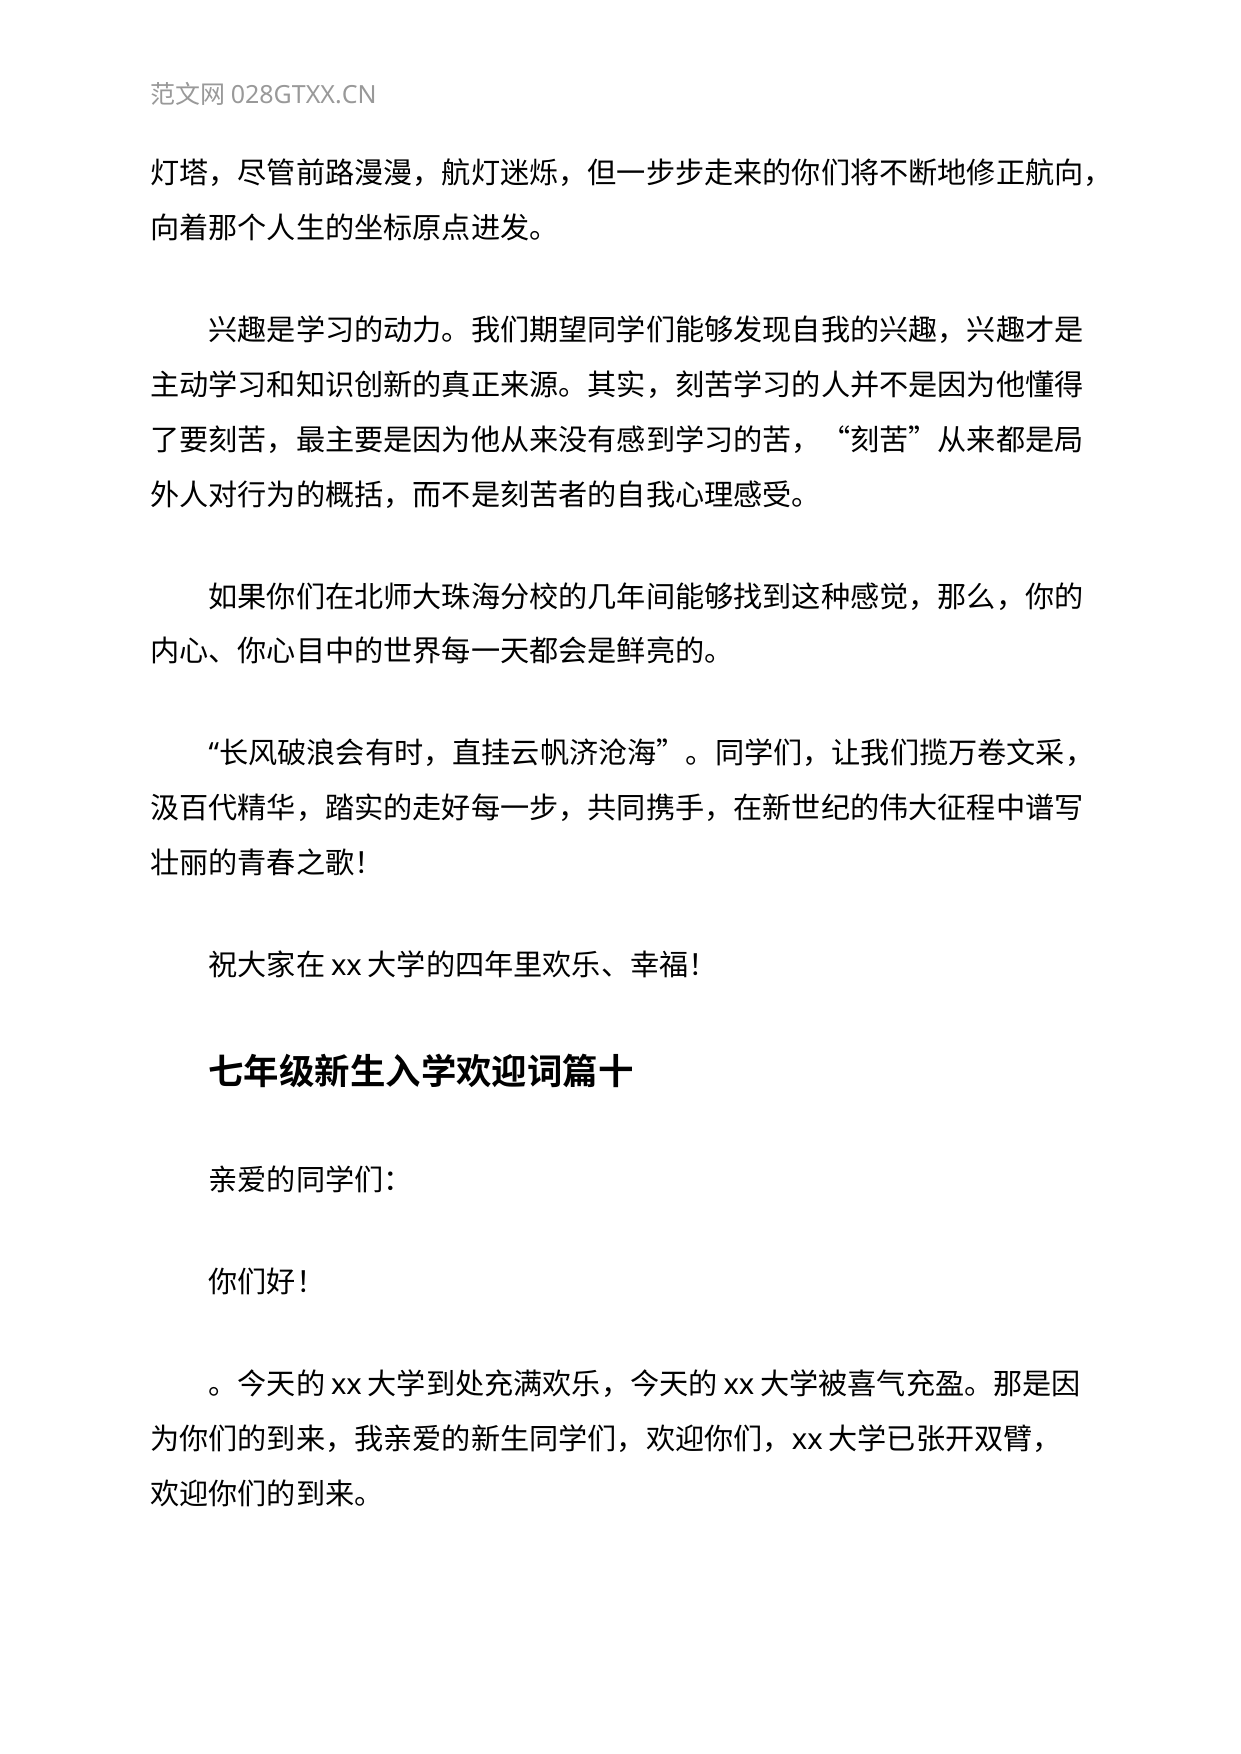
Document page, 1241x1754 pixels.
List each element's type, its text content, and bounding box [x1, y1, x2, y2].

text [150, 150, 1090, 247]
text 你们好！ [150, 1259, 1090, 1301]
text 如果你们在北师大珠海分校的几年间能够找到这种感觉，那么，你的内心、你心目中的世界每一天都会是鲜亮的。 [150, 573, 1090, 670]
text 祝大家在xx大学的四年里欢乐、幸福！ [150, 941, 1090, 984]
text 亲爱的同学们： [150, 1157, 1090, 1199]
text 。今天的xx大学到处充满欢乐，今天的xx大学被喜气充盈。那是因为你们的到来，我亲爱的新生同学们，欢迎你们，xx大学已张开双臂，欢迎你们的到来。 [150, 1360, 1090, 1513]
text 七年级新生入学欢迎词篇十 [150, 1043, 1090, 1095]
text “长风破浪会有时，直挂云帆济沧海”。同学们，让我们揽万卷文采，汲百代精华，踏实的走好每一步，共同携手，在新世纪的伟大征程中谱写壮丽的青春之歌！ [150, 730, 1090, 882]
text 兴趣是学习的动力。我们期望同学们能够发现自我的兴趣，兴趣才是主动学习和知识创新的真正来源。其实，刻苦学习的人并不是因为他懂得了要刻苦，最主要是因为他从来没有感到学习的苦，“刻苦”从来都是局外人对行为的概括，而不是刻苦者的自我心理感受。 [150, 307, 1090, 514]
